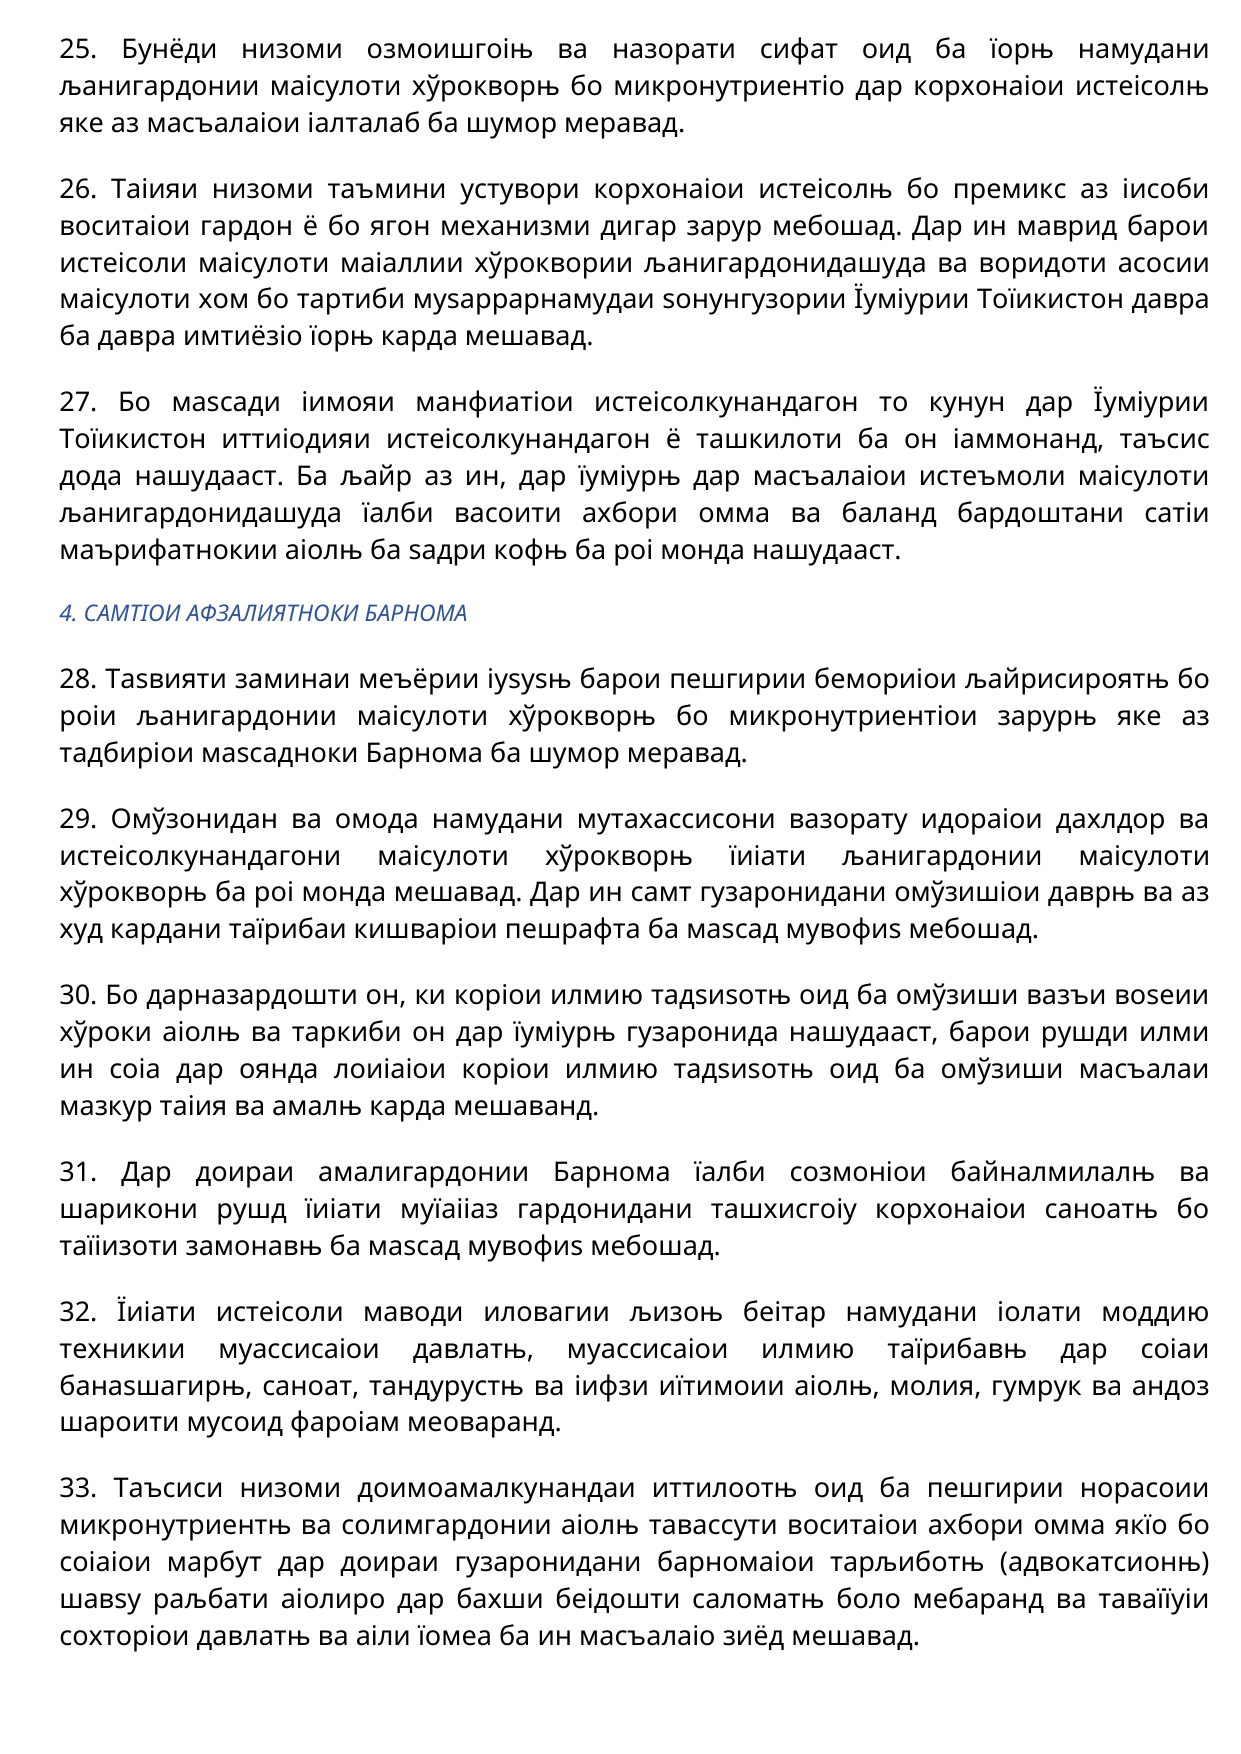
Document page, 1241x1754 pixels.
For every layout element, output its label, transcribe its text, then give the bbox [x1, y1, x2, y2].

text 31. Дар доираи амалигардонии Барнома їалби созмоніои байналмилалњ ва шарикони рушд їиіати муїаііаз гардонидани ташхисгоіу корхонаіои саноатњ бо таїіизоти замонавњ ба маѕсад мувофиѕ мебошад. [59, 1152, 1211, 1263]
text 32. Їиіати истеісоли маводи иловагии љизоњ беітар намудани іолати моддию техникии муассисаіои давлатњ, муассисаіои илмию таїрибавњ дар соіаи банаѕшагирњ, саноат, тандурустњ ва іифзи иїтимоии аіолњ, молия, гумрук ва андоз шароити мусоид фароіам меоваранд. [59, 1292, 1211, 1440]
text 26. Таіияи низоми таъмини устувори корхонаіои истеісолњ бо премикс аз іисоби воситаіои гардон ё бо ягон механизми дигар зарур мебошад. Дар ин маврид барои истеісоли маісулоти маіаллии хўроквории љанигардонидашуда ва воридоти асосии маісулоти хом бо тартиби муѕаррарнамудаи ѕонунгузории Їуміурии Тоїикистон давра ба давра имтиёзіо їорњ карда мешавад. [59, 169, 1211, 354]
subtitle 4. САМТІОИ АФЗАЛИЯТНОКИ БАРНОМА [59, 596, 1211, 628]
text 33. Таъсиси низоми доимоамалкунандаи иттилоотњ оид ба пешгирии норасоии микронутриентњ ва солимгардонии аіолњ тавассути воситаіои ахбори омма якїо бо соіаіои марбут дар доираи гузаронидани барномаіои тарљиботњ (адвокатсионњ) шавѕу раљбати аіолиро дар бахши беідошти саломатњ боло мебаранд ва таваїїуіи сохторіои давлатњ ва аіли їомеа ба ин масъалаіо зиёд мешавад. [59, 1469, 1211, 1653]
text 30. Бо дарназардошти он, ки коріои илмию тадѕиѕотњ оид ба омўзиши вазъи воѕеии хўроки аіолњ ва таркиби он дар їуміурњ гузаронида нашудааст, барои рушди илми ин соіа дар оянда лоиіаіои коріои илмию тадѕиѕотњ оид ба омўзиши масъалаи мазкур таіия ва амалњ карда мешаванд. [59, 976, 1211, 1123]
text 28. Таѕвияти заминаи меъёрии іуѕуѕњ барои пешгирии бемориіои љайрисироятњ бо роіи љанигардонии маісулоти хўрокворњ бо микронутриентіои зарурњ яке аз тадбиріои маѕсадноки Барнома ба шумор меравад. [59, 659, 1211, 770]
text 27. Бо маѕсади іимояи манфиатіои истеісолкунандагон то кунун дар Їуміурии Тоїикистон иттиіодияи истеісолкунандагон ё ташкилоти ба он іаммонанд, таъсис дода нашудааст. Ба љайр аз ин, дар їуміурњ дар масъалаіои истеъмоли маісулоти љанигардонидашуда їалби васоити ахбори омма ва баланд бардоштани сатіи маърифатнокии аіолњ ба ѕадри кофњ ба роі монда нашудааст. [59, 383, 1211, 567]
text 25. Бунёди низоми озмоишгоіњ ва назорати сифат оид ба їорњ намудани љанигардонии маісулоти хўрокворњ бо микронутриентіо дар корхонаіои истеісолњ яке аз масъалаіои іалталаб ба шумор меравад. [59, 29, 1211, 140]
text 29. Омўзонидан ва омода намудани мутахассисони вазорату идораіои дахлдор ва истеісолкунандагони маісулоти хўрокворњ їиіати љанигардонии маісулоти хўрокворњ ба роі монда мешавад. Дар ин самт гузаронидани омўзишіои даврњ ва аз худ кардани таїрибаи кишваріои пешрафта ба маѕсад мувофиѕ мебошад. [59, 799, 1211, 947]
